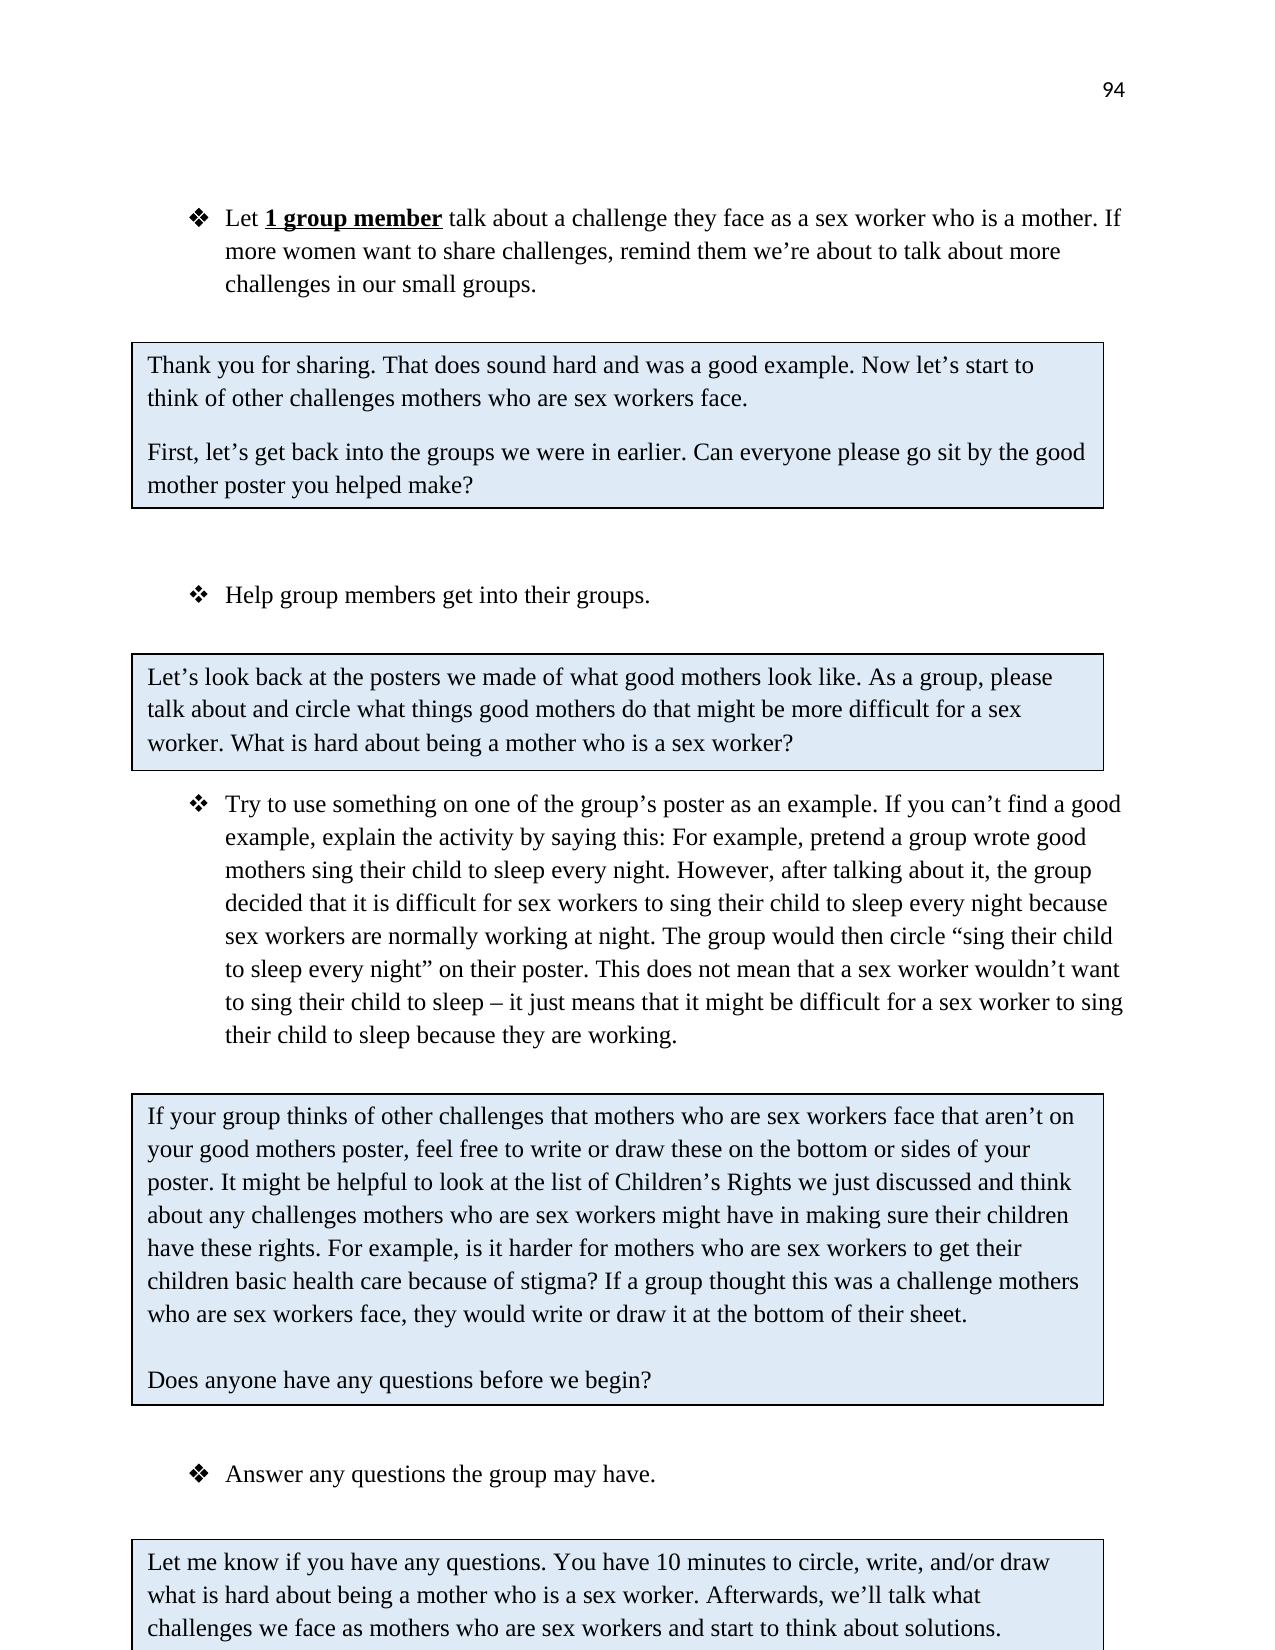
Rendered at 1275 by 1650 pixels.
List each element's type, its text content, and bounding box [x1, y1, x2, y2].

list Try to use something on one of the group’s poster as an example. If you can’t find a good example, explain the activity by saying this: For example, pretend a group wrote good mothers sing their child to sleep every night. However, after talking about it, the group decided that it is difficult for sex workers to sing their child to sleep every night because sex workers are normally working at night. The group would then circle “sing their child to sleep every night” on their poster. This does not mean that a sex worker wouldn’t want to sing their child to sleep – it just means that it might be difficult for a sex worker to sing their child to sleep because they are working. [187, 647, 1125, 1049]
list Help group members get into their groups. [187, 581, 1125, 609]
list Let 1 group member talk about a challenge they face as a sex worker who is a mother. If more women want to share challenges, remind them we’re about to talk about more challenges in our small groups. [187, 203, 1125, 298]
list Answer any questions the group may have. [187, 1459, 1125, 1487]
